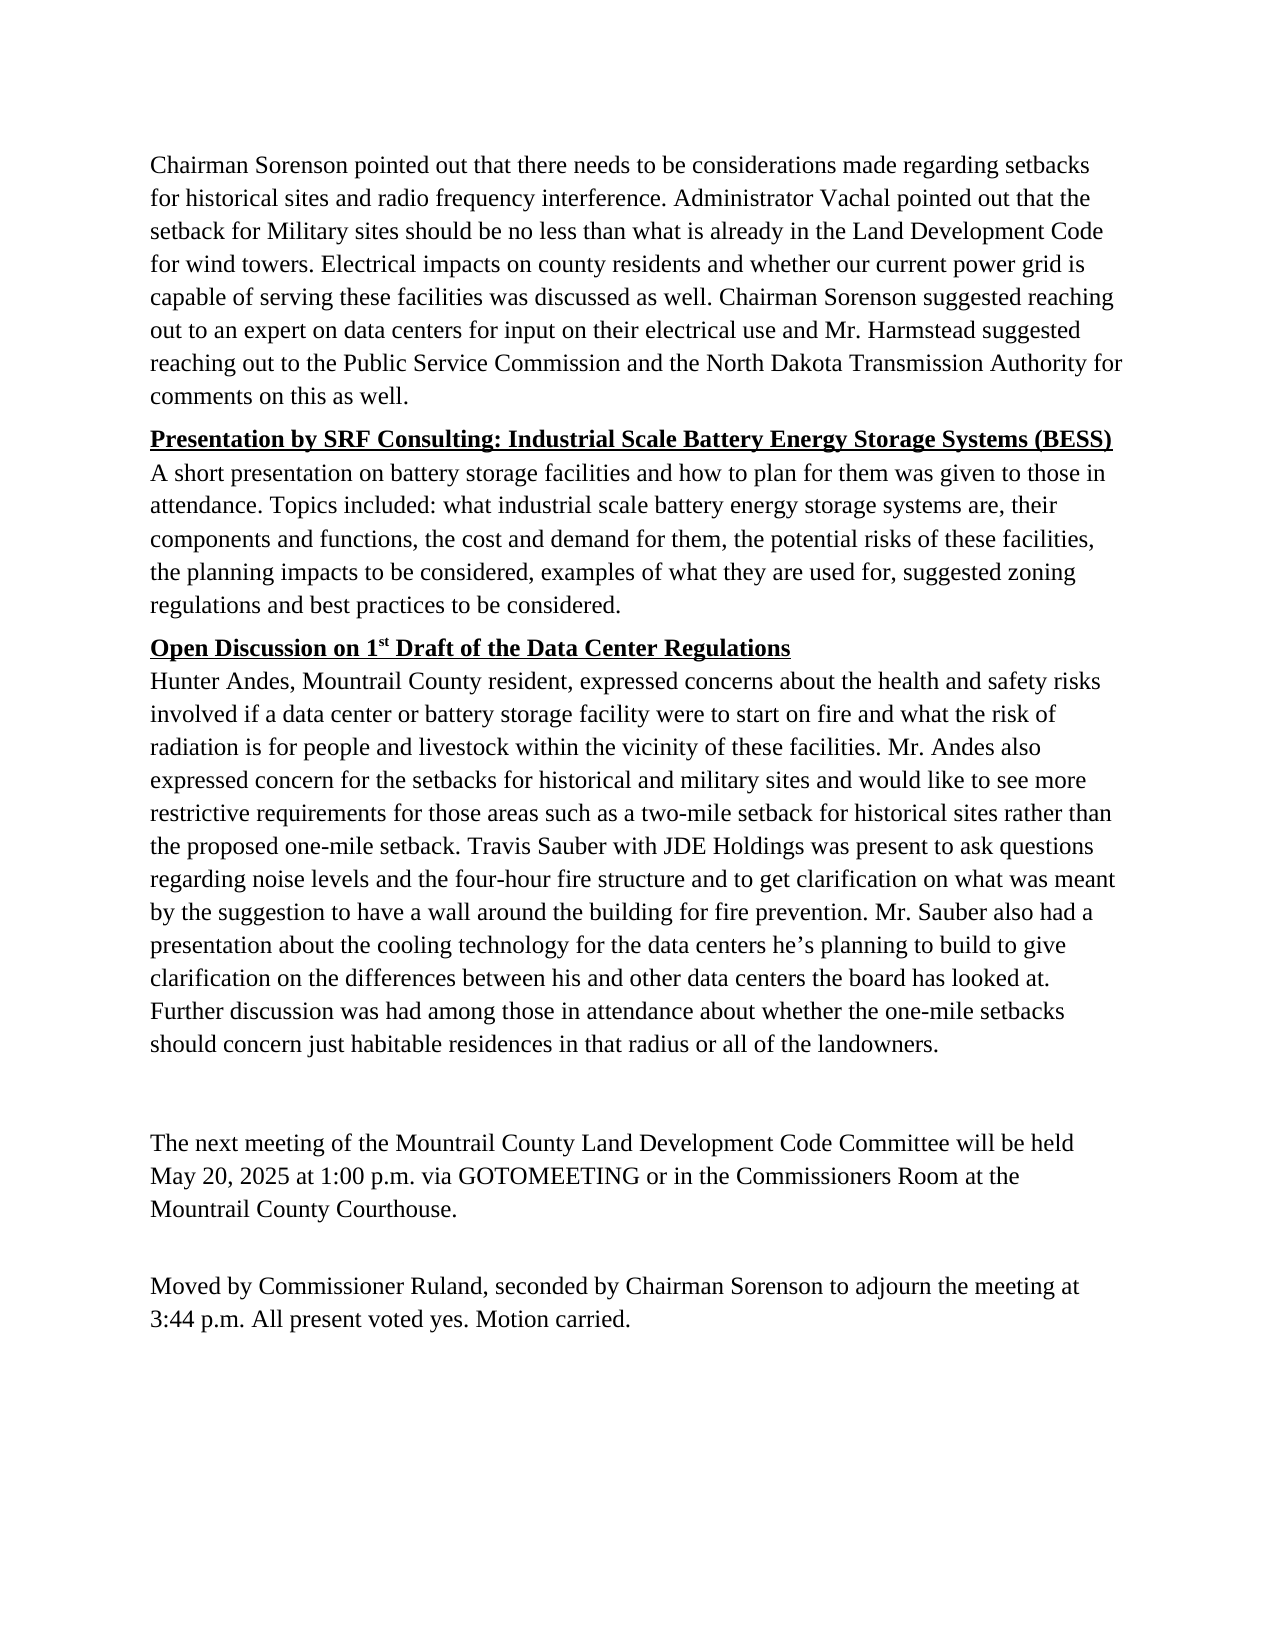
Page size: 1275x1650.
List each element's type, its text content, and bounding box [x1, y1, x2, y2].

text Presentation by SRF Consulting: Industrial Scale Battery Energy Storage Systems (BESS) [150, 424, 1125, 453]
text Hunter Andes, Mountrail County resident, expressed concerns about the health and safety risks involved if a data center or battery storage facility were to start on fire and what the risk of radiation is for people and livestock within the vicinity of these facilities. Mr. Andes also expressed concern for the setbacks for historical and military sites and would like to see more restrictive requirements for those areas such as a two-mile setback for historical sites rather than the proposed one-mile setback. Travis Sauber with JDE Holdings was present to ask questions regarding noise levels and the four-hour fire structure and to get clarification on what was meant by the suggestion to have a wall around the building for fire prevention. Mr. Sauber also had a presentation about the cooling technology for the data centers he’s planning to build to give clarification on the differences between his and other data centers the board has looked at. Further discussion was had among those in attendance about whether the one-mile setbacks should concern just habitable residences in that radius or all of the landowners. [150, 666, 1125, 1058]
text Open Discussion on 1st Draft of the Data Center Regulations [150, 633, 1125, 662]
text Moved by Commissioner Ruland, seconded by Chairman Sorenson to adjourn the meeting at 3:44 p.m. All present voted yes. Motion carried. [150, 1271, 1125, 1333]
text The next meeting of the Mountrail County Land Development Code Committee will be held May 20, 2025 at 1:00 p.m. via GOTOMEETING or in the Commissioners Room at the Mountrail County Courthouse. [150, 1128, 1125, 1223]
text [150, 150, 1125, 410]
text A short presentation on battery storage facilities and how to plan for them was given to those in attendance. Topics included: what industrial scale battery energy storage systems are, their components and functions, the cost and demand for them, the potential risks of these facilities, the planning impacts to be considered, examples of what they are used for, suggested zoning regulations and best practices to be considered. [150, 458, 1125, 618]
